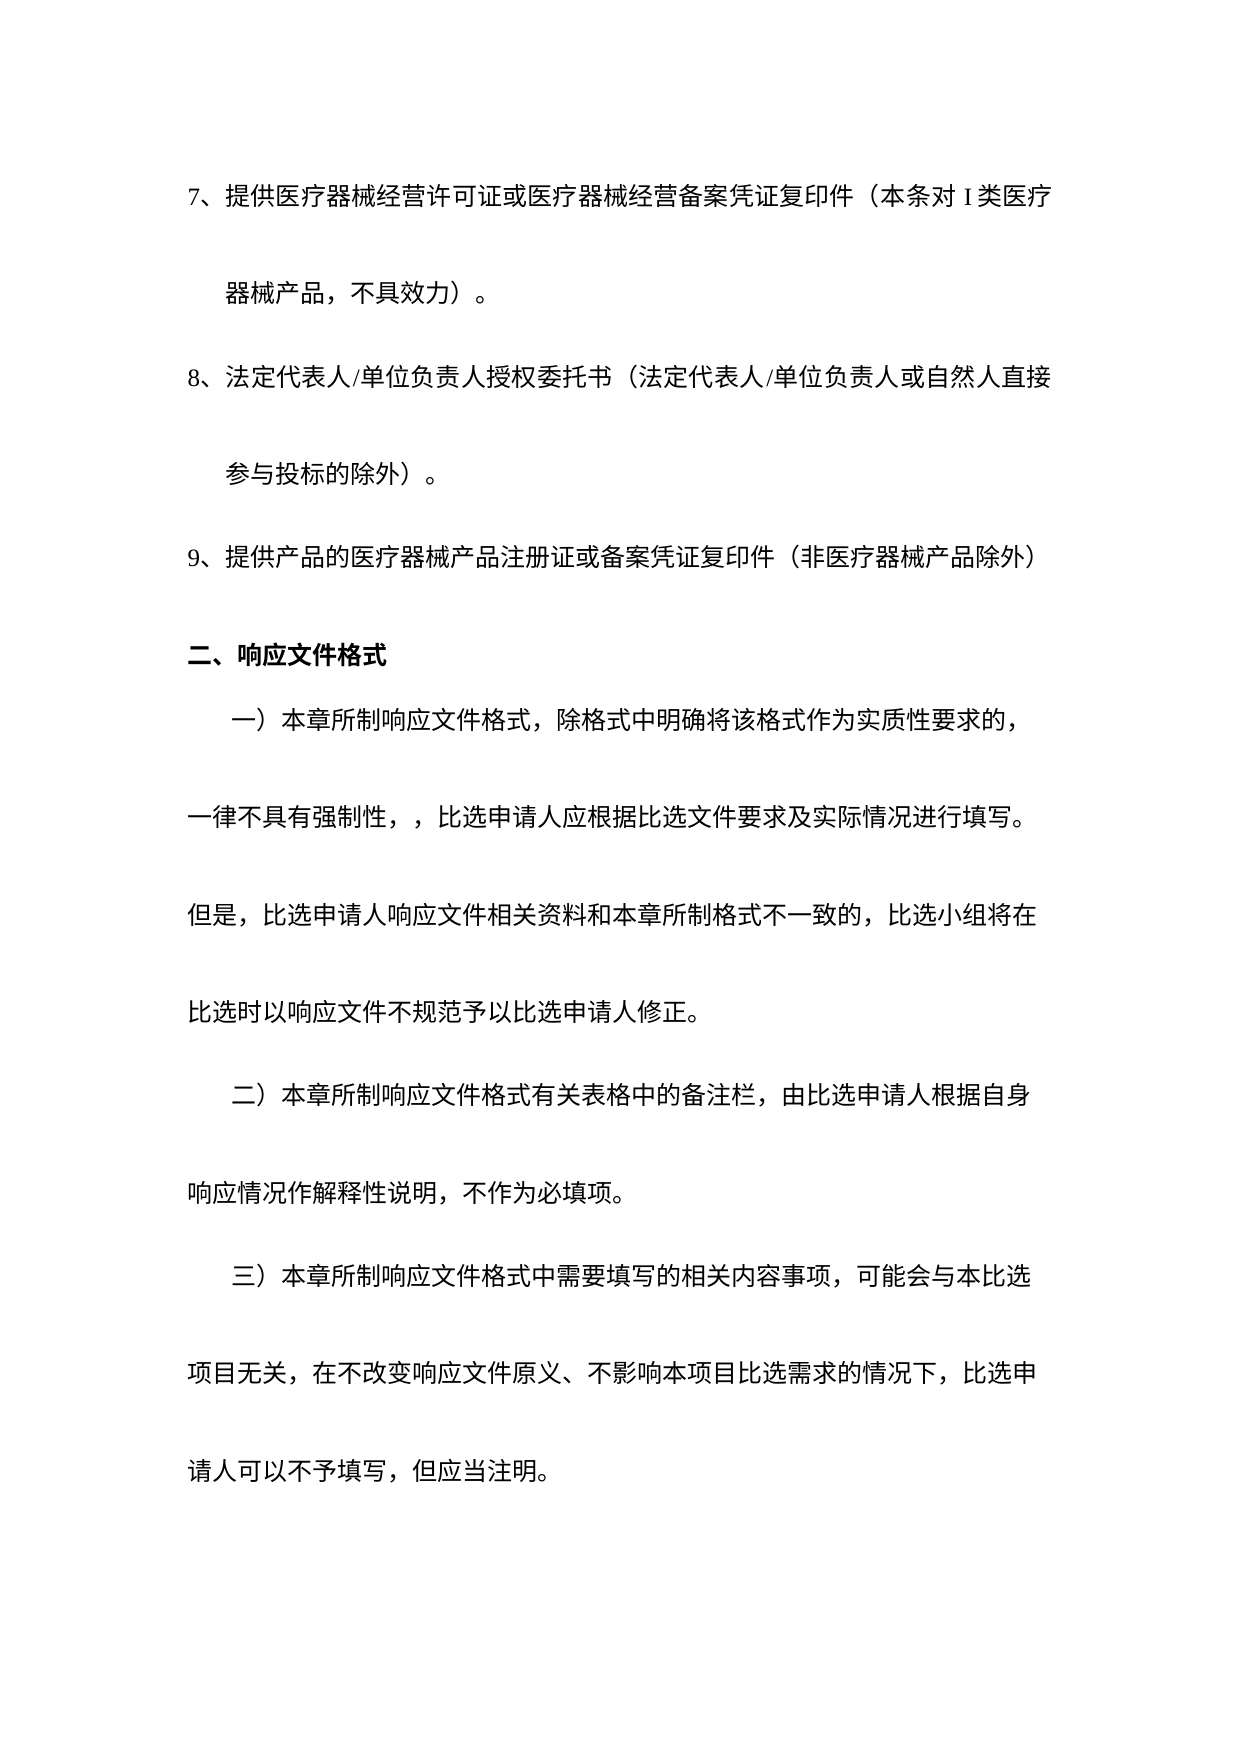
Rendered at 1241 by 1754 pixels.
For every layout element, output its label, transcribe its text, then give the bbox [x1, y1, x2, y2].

text 一）本章所制响应文件格式，除格式中明确将该格式作为实质性要求的，一律不具有强制性，，比选申请人应根据比选文件要求及实际情况进行填写。但是，比选申请人响应文件相关资料和本章所制格式不一致的，比选小组将在比选时以响应文件不规范予以比选申请人修正。 [187, 686, 1053, 1043]
text 8、法定代表人/单位负责人授权委托书（法定代表人/单位负责人或自然人直接参与投标的除外）。 [187, 343, 1053, 505]
text 9、提供产品的医疗器械产品注册证或备案凭证复印件（非医疗器械产品除外） [187, 523, 1053, 588]
text 二、响应文件格式 [187, 621, 1053, 686]
text 7、提供医疗器械经营许可证或医疗器械经营备案凭证复印件（本条对I类医疗器械产品，不具效力）。 [187, 162, 1053, 324]
text 二）本章所制响应文件格式有关表格中的备注栏，由比选申请人根据自身响应情况作解释性说明，不作为必填项。 [187, 1061, 1053, 1224]
text 三）本章所制响应文件格式中需要填写的相关内容事项，可能会与本比选项目无关，在不改变响应文件原义、不影响本项目比选需求的情况下，比选申请人可以不予填写，但应当注明。 [187, 1242, 1053, 1502]
